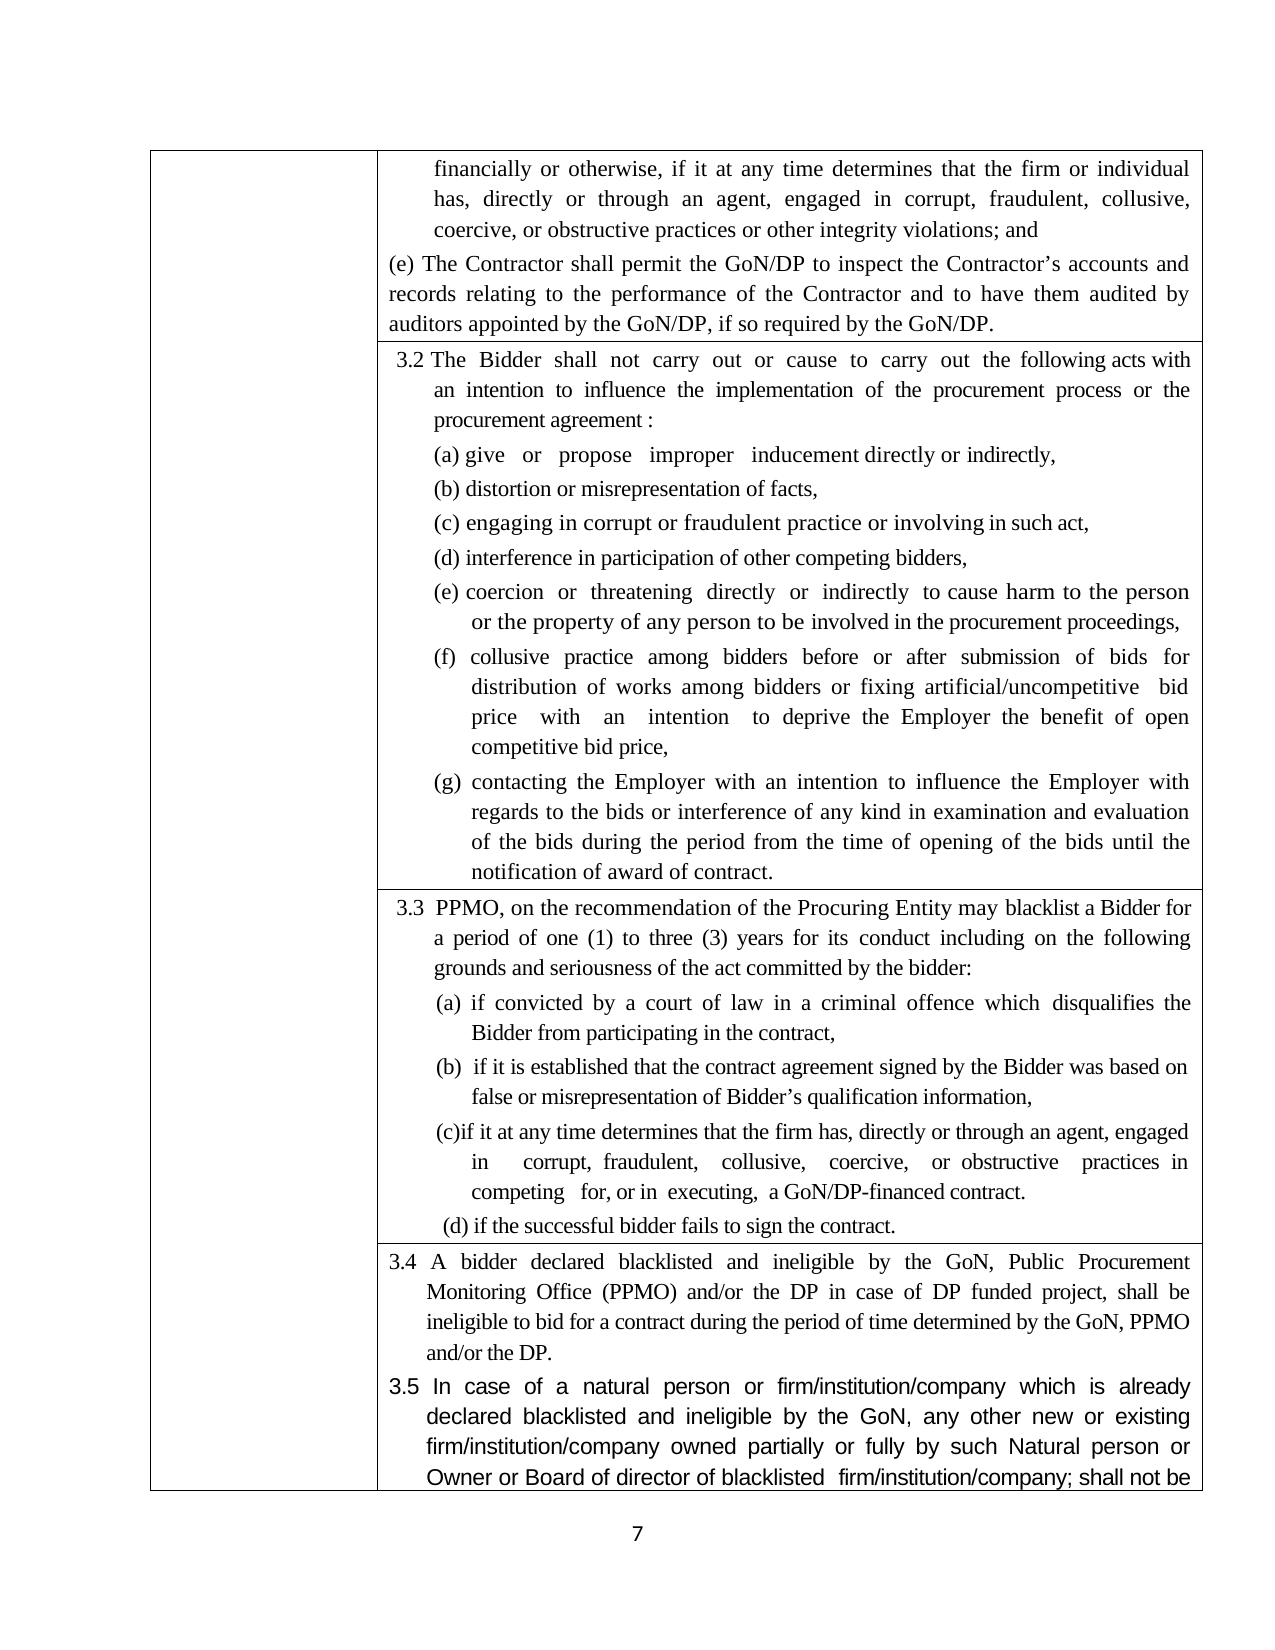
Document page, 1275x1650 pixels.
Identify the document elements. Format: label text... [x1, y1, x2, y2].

table_cell 3.2 The Bidder shall not carry out or cause to carry out the following acts with an intention to influence the implementation of the procurement process or the procurement agreement : (a) give or propose improper inducement directly or indirectly, (b) distortion or misrepresentation of facts, (c) engaging in corrupt or fraudulent practice or involving in such act, (d) interference in participation of other competing bidders, (e) coercion or threatening directly or indirectly to cause harm to the person or the property of any person to be involved in the procurement proceedings, (f) collusive practice among bidders before or after submission of bids for distribution of works among bidders or fixing artificial/uncompetitive bid price with an intention to deprive the Employer the benefit of open competitive bid price, (g) contacting the Employer with an intention to influence the Employer with regards to the bids or interference of any kind in examination and evaluation of the bids during the period from the time of opening of the bids until the notification of award of contract. [378, 342, 1202, 888]
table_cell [378, 1244, 1202, 1490]
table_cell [378, 151, 1202, 341]
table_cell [151, 151, 377, 1490]
table_cell 3.3 PPMO, on the recommendation of the Procuring Entity may blacklist a Bidder for a period of one (1) to three (3) years for its conduct including on the following grounds and seriousness of the act committed by the bidder: (a) if convicted by a court of law in a criminal offence which disqualifies the Bidder from participating in the contract, (b) if it is established that the contract agreement signed by the Bidder was based on false or misrepresentation of Bidder’s qualification information, (c)if it at any time determines that the firm has, directly or through an agent, engaged in corrupt, fraudulent, collusive, coercive, or obstructive practices in competing for, or in executing, a GoN/DP-financed contract. (d) if the successful bidder fails to sign the contract. [378, 890, 1202, 1243]
